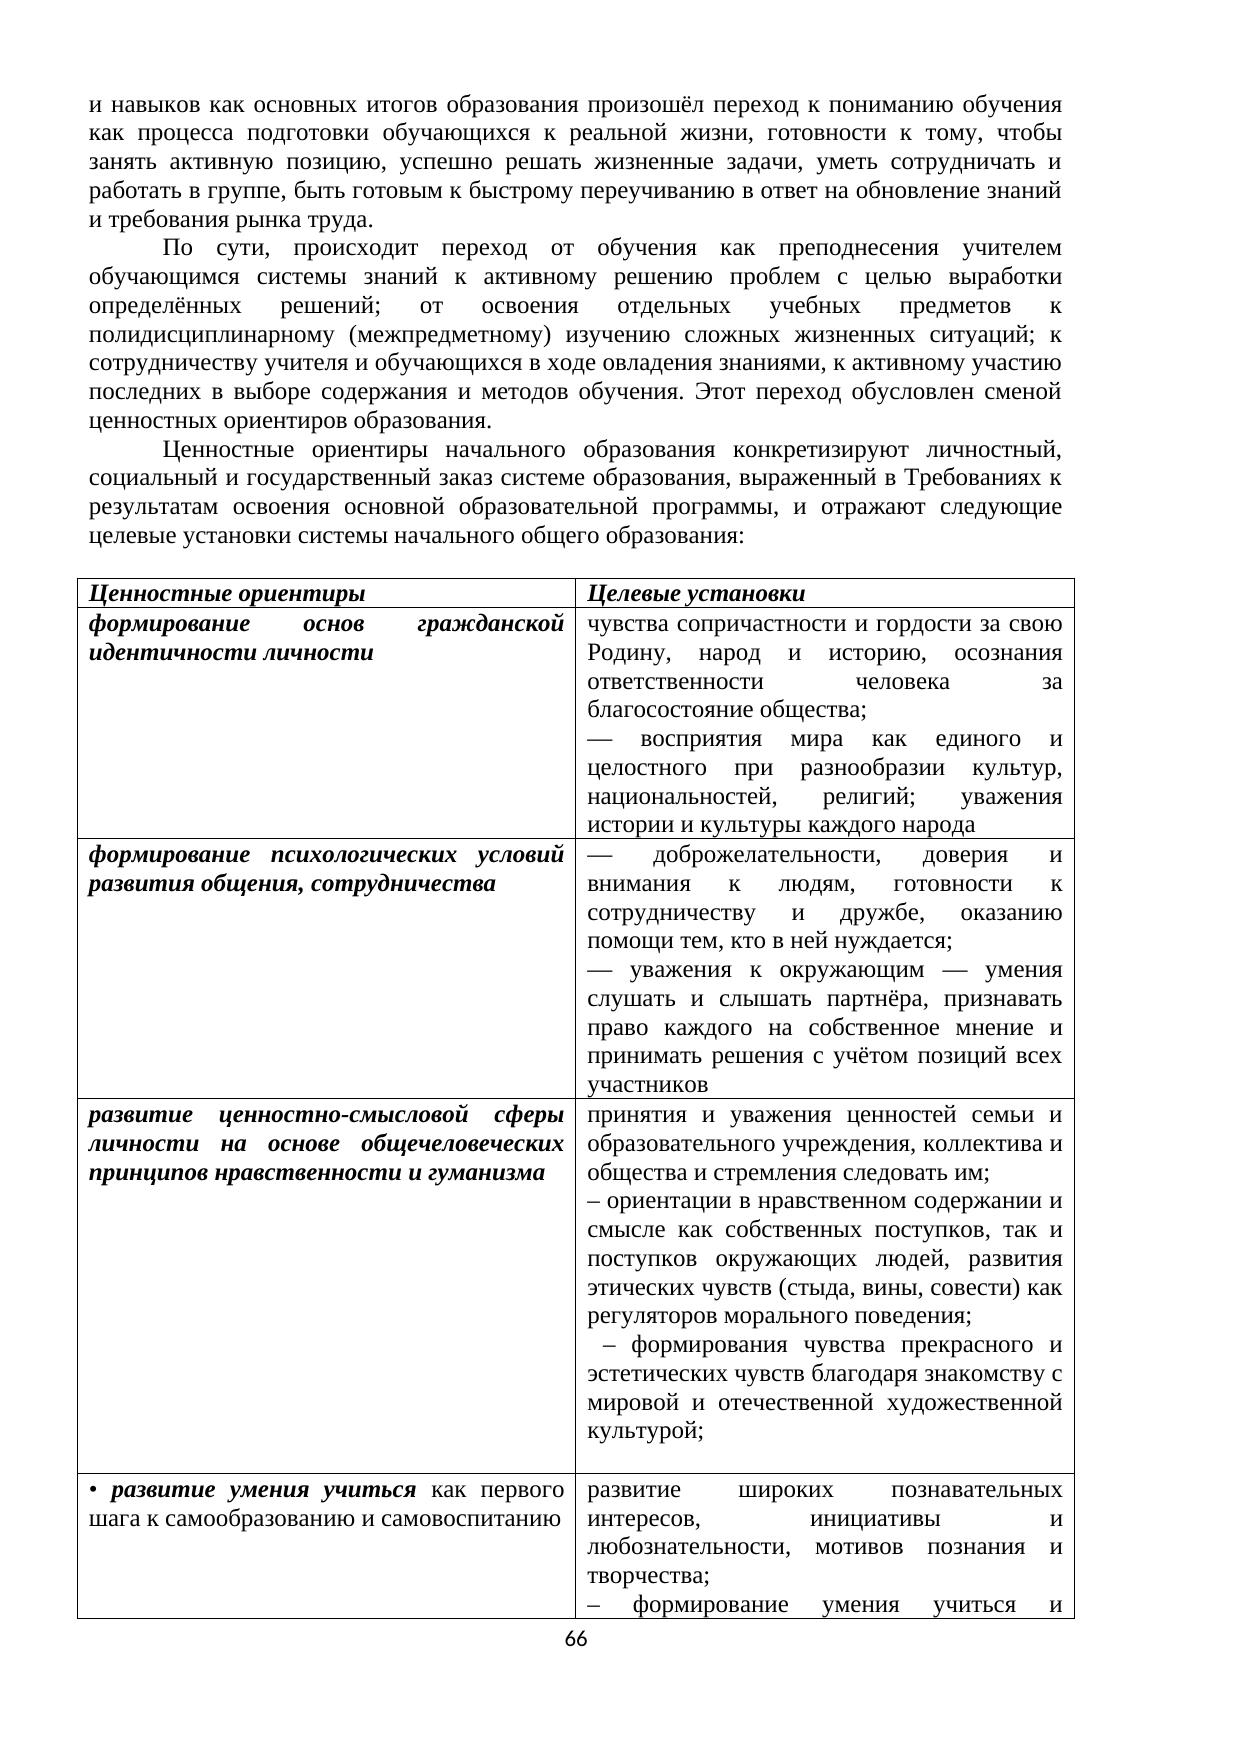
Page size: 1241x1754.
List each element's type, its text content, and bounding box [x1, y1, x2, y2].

table_header Целевые установки [576, 579, 1074, 607]
table_cell чувства сопричастности и гордости за свою Родину, народ и историю, осознания ответственности человека за благосостояние общества; — восприятия мира как единого и целостного при разнообразии культур, национальностей, религий; уважения истории и культуры каждого народа [576, 608, 1074, 838]
text Ценностные ориентиры начального образования конкретизируют личностный, социальный и государственный заказ системе образования, выраженный в Требованиях к результатам освоения основной образовательной программы, и отражают следующие целевые установки системы начального общего образования: [89, 434, 1063, 549]
table_header Ценностные ориентиры [78, 579, 575, 607]
table_cell принятия и уважения ценностей семьи и образовательного учреждения, коллектива и общества и стремления следовать им; – ориентации в нравственном содержании и смысле как собственных поступков, так и поступков окружающих людей, развития этических чувств (стыда, вины, совести) как регуляторов морального поведения; – формирования чувства прекрасного и эстетических чувств благодаря знакомству с мировой и отечественной художественной культурой; [576, 1099, 1074, 1473]
table_cell формирование психологических условий развития общения, сотрудничества [78, 839, 575, 1098]
table_cell развитие ценностно-смысловой сферы личности на основе общечеловеческих принципов нравственности и гуманизма [78, 1099, 575, 1473]
text По сути, происходит переход от обучения как преподнесения учителем обучающимся системы знаний к активному решению проблем с целью выработки определённых решений; от освоения отдельных учебных предметов к полидисциплинарному (межпредметному) изучению сложных жизненных ситуаций; к сотрудничеству учителя и обучающихся в ходе овладения знаниями, к активному участию последних в выборе содержания и методов обучения. Этот переход обусловлен сменой ценностных ориентиров образования. [89, 232, 1063, 434]
table_cell — доброжелательности, доверия и внимания к людям, готовности к сотрудничеству и дружбе, оказанию помощи тем, кто в ней нуждается; — уважения к окружающим — умения слушать и слышать партнёра, признавать право каждого на собственное мнение и принимать решения с учётом позиций всех участников [576, 839, 1074, 1098]
table_cell • развитие умения учиться как первого шага к самообразованию и самовоспитанию [78, 1474, 575, 1618]
table_cell формирование основ гражданской идентичности личности [78, 608, 575, 838]
